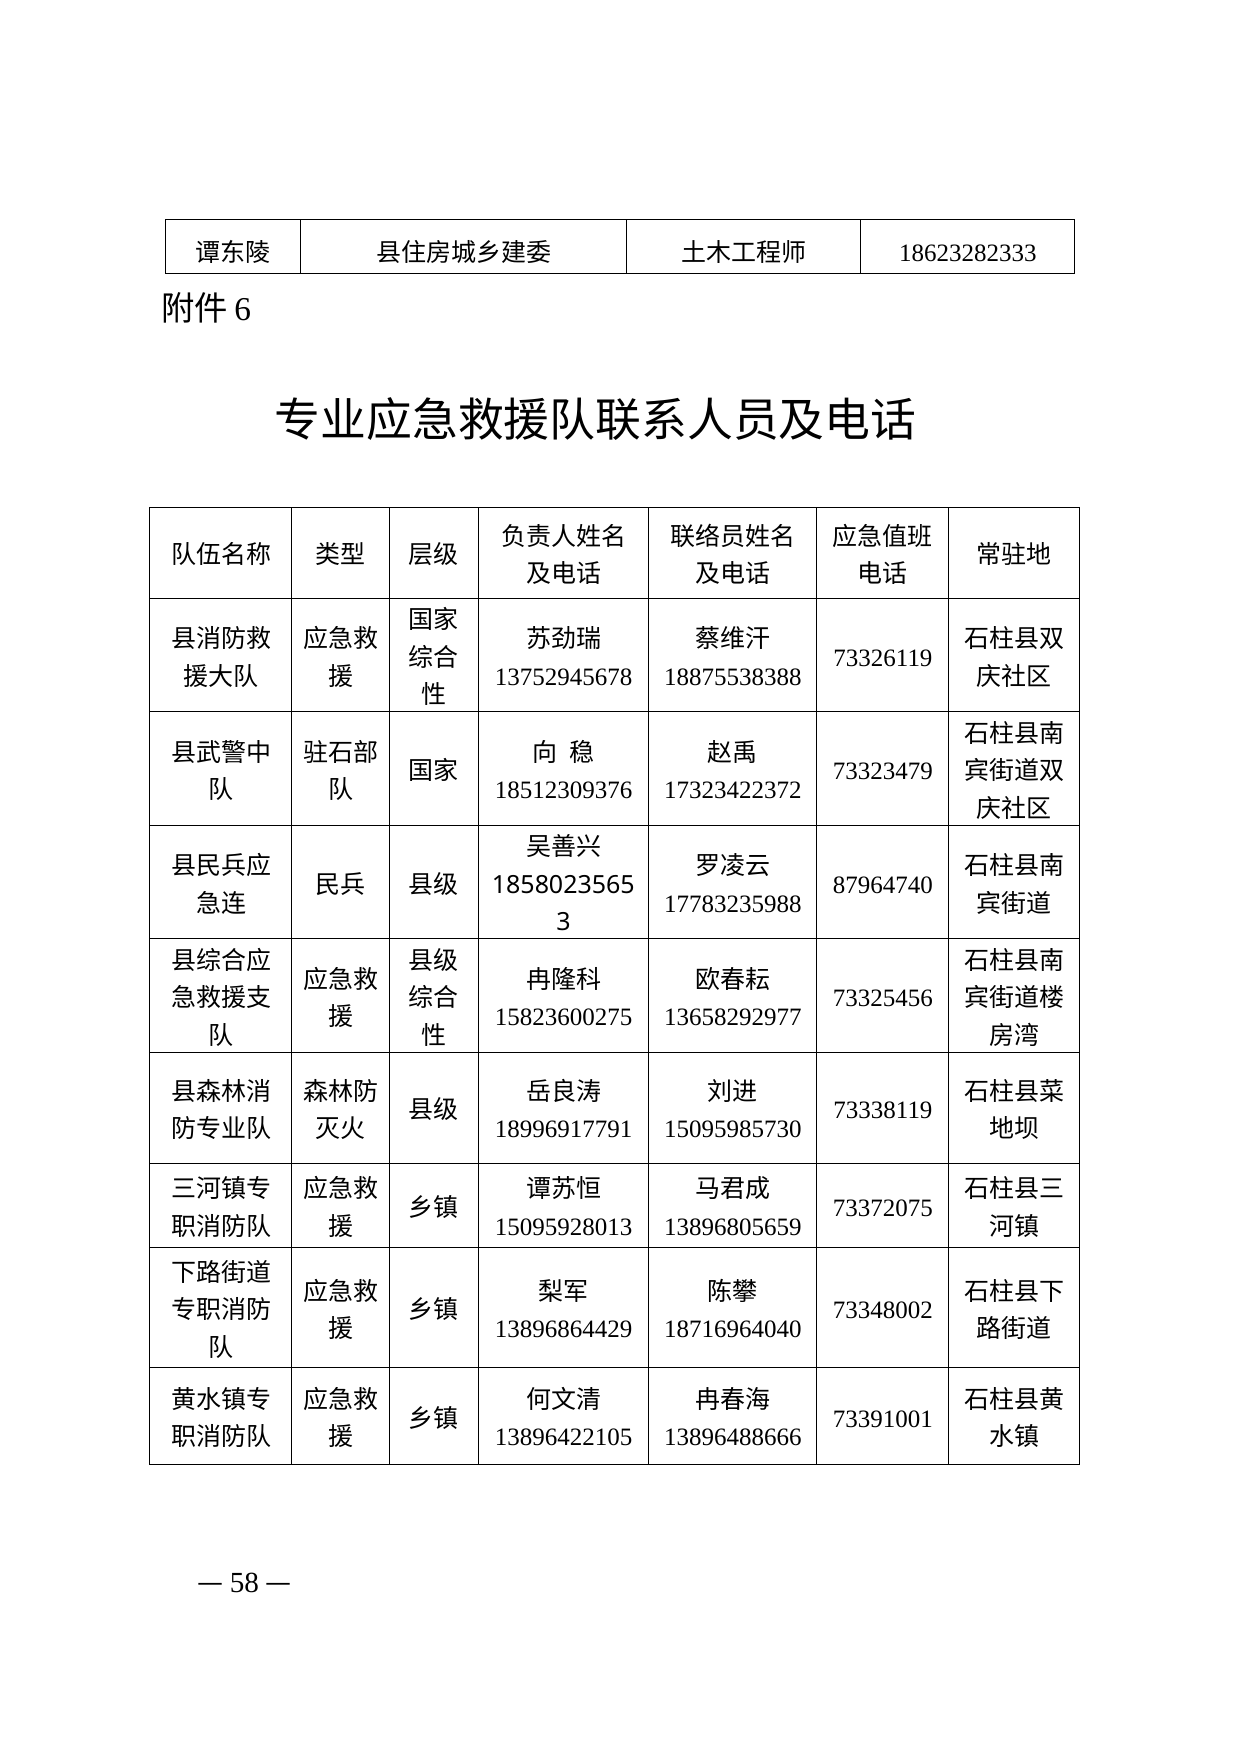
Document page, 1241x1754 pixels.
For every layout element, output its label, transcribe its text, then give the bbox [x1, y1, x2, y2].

table_cell 向 稳18512309376 [479, 712, 648, 825]
table_cell 73338119 [817, 1053, 948, 1162]
table_cell 石柱县菜地坝 [949, 1053, 1079, 1162]
table_cell 18623282333 [861, 220, 1074, 272]
table_cell 森林防灭火 [292, 1053, 389, 1162]
table_cell 谭东陵 [166, 220, 300, 272]
table_cell 三河镇专职消防队 [150, 1164, 291, 1247]
table_cell 73323479 [817, 712, 948, 825]
table_cell 73391001 [817, 1368, 948, 1463]
table_header 类型 [292, 508, 389, 598]
table_cell 吴善兴18580235653 [479, 826, 648, 938]
table_cell 陈攀 18716964040 [649, 1248, 816, 1367]
table_cell 蔡维汗18875538388 [649, 599, 816, 711]
table_cell 县级 [390, 1053, 478, 1162]
table_cell 应急救援 [292, 1248, 389, 1367]
table_cell 乡镇 [390, 1368, 478, 1463]
table_cell 县综合应急救援支队 [150, 939, 291, 1052]
table_cell 县武警中队 [150, 712, 291, 825]
text 专业应急救援队联系人员及电话 [161, 390, 1079, 448]
table_cell 赵禹17323422372 [649, 712, 816, 825]
table_cell 应急救援 [292, 599, 389, 711]
table_cell 何文清13896422105 [479, 1368, 648, 1463]
table_cell 石柱县黄水镇 [949, 1368, 1079, 1463]
table_cell 石柱县双庆社区 [949, 599, 1079, 711]
table_cell 县民兵应急连 [150, 826, 291, 938]
table_cell 国家 [390, 712, 478, 825]
table_cell 73326119 [817, 599, 948, 711]
table_cell 岳良涛18996917791 [479, 1053, 648, 1162]
table_cell 73372075 [817, 1164, 948, 1247]
table_header 常驻地 [949, 508, 1079, 598]
table_cell 73348002 [817, 1248, 948, 1367]
table_cell 国家综合性 [390, 599, 478, 711]
table_cell 谭苏恒15095928013 [479, 1164, 648, 1247]
table_cell 罗凌云 17783235988 [649, 826, 816, 938]
table_cell 马君成13896805659 [649, 1164, 816, 1247]
table_cell 土木工程师 [627, 220, 860, 272]
table_header 层级 [390, 508, 478, 598]
table_cell 梨军13896864429 [479, 1248, 648, 1367]
text 附件6 [161, 273, 1079, 332]
table_cell 应急救援 [292, 1368, 389, 1463]
table_cell 石柱县南宾街道 [949, 826, 1079, 938]
table_cell 乡镇 [390, 1248, 478, 1367]
table_cell 应急救援 [292, 1164, 389, 1247]
table_cell 民兵 [292, 826, 389, 938]
table_header 队伍名称 [150, 508, 291, 598]
table_cell 驻石部队 [292, 712, 389, 825]
table_cell 石柱县南宾街道楼房湾 [949, 939, 1079, 1052]
table_cell 应急救援 [292, 939, 389, 1052]
table_header 负责人姓名及电话 [479, 508, 648, 598]
table_cell 县消防救援大队 [150, 599, 291, 711]
table_cell 石柱县下路街道 [949, 1248, 1079, 1367]
table_cell 87964740 [817, 826, 948, 938]
table_header 应急值班 电话 [817, 508, 948, 598]
table_cell 石柱县三河镇 [949, 1164, 1079, 1247]
table_cell 石柱县南宾街道双庆社区 [949, 712, 1079, 825]
table_cell 73325456 [817, 939, 948, 1052]
table_header 联络员姓名及电话 [649, 508, 816, 598]
table_cell 县级 [390, 826, 478, 938]
table_cell 冉隆科 15823600275 [479, 939, 648, 1052]
table_cell 县级综合性 [390, 939, 478, 1052]
table_cell 下路街道专职消防队 [150, 1248, 291, 1367]
table_cell 苏劲瑞13752945678 [479, 599, 648, 711]
table_cell 县住房城乡建委 [301, 220, 626, 272]
table_cell 黄水镇专职消防队 [150, 1368, 291, 1463]
table_cell 刘进15095985730 [649, 1053, 816, 1162]
table_cell 乡镇 [390, 1164, 478, 1247]
table_cell 县森林消防专业队 [150, 1053, 291, 1162]
table_cell 冉春海13896488666 [649, 1368, 816, 1463]
table_cell 欧春耘13658292977 [649, 939, 816, 1052]
